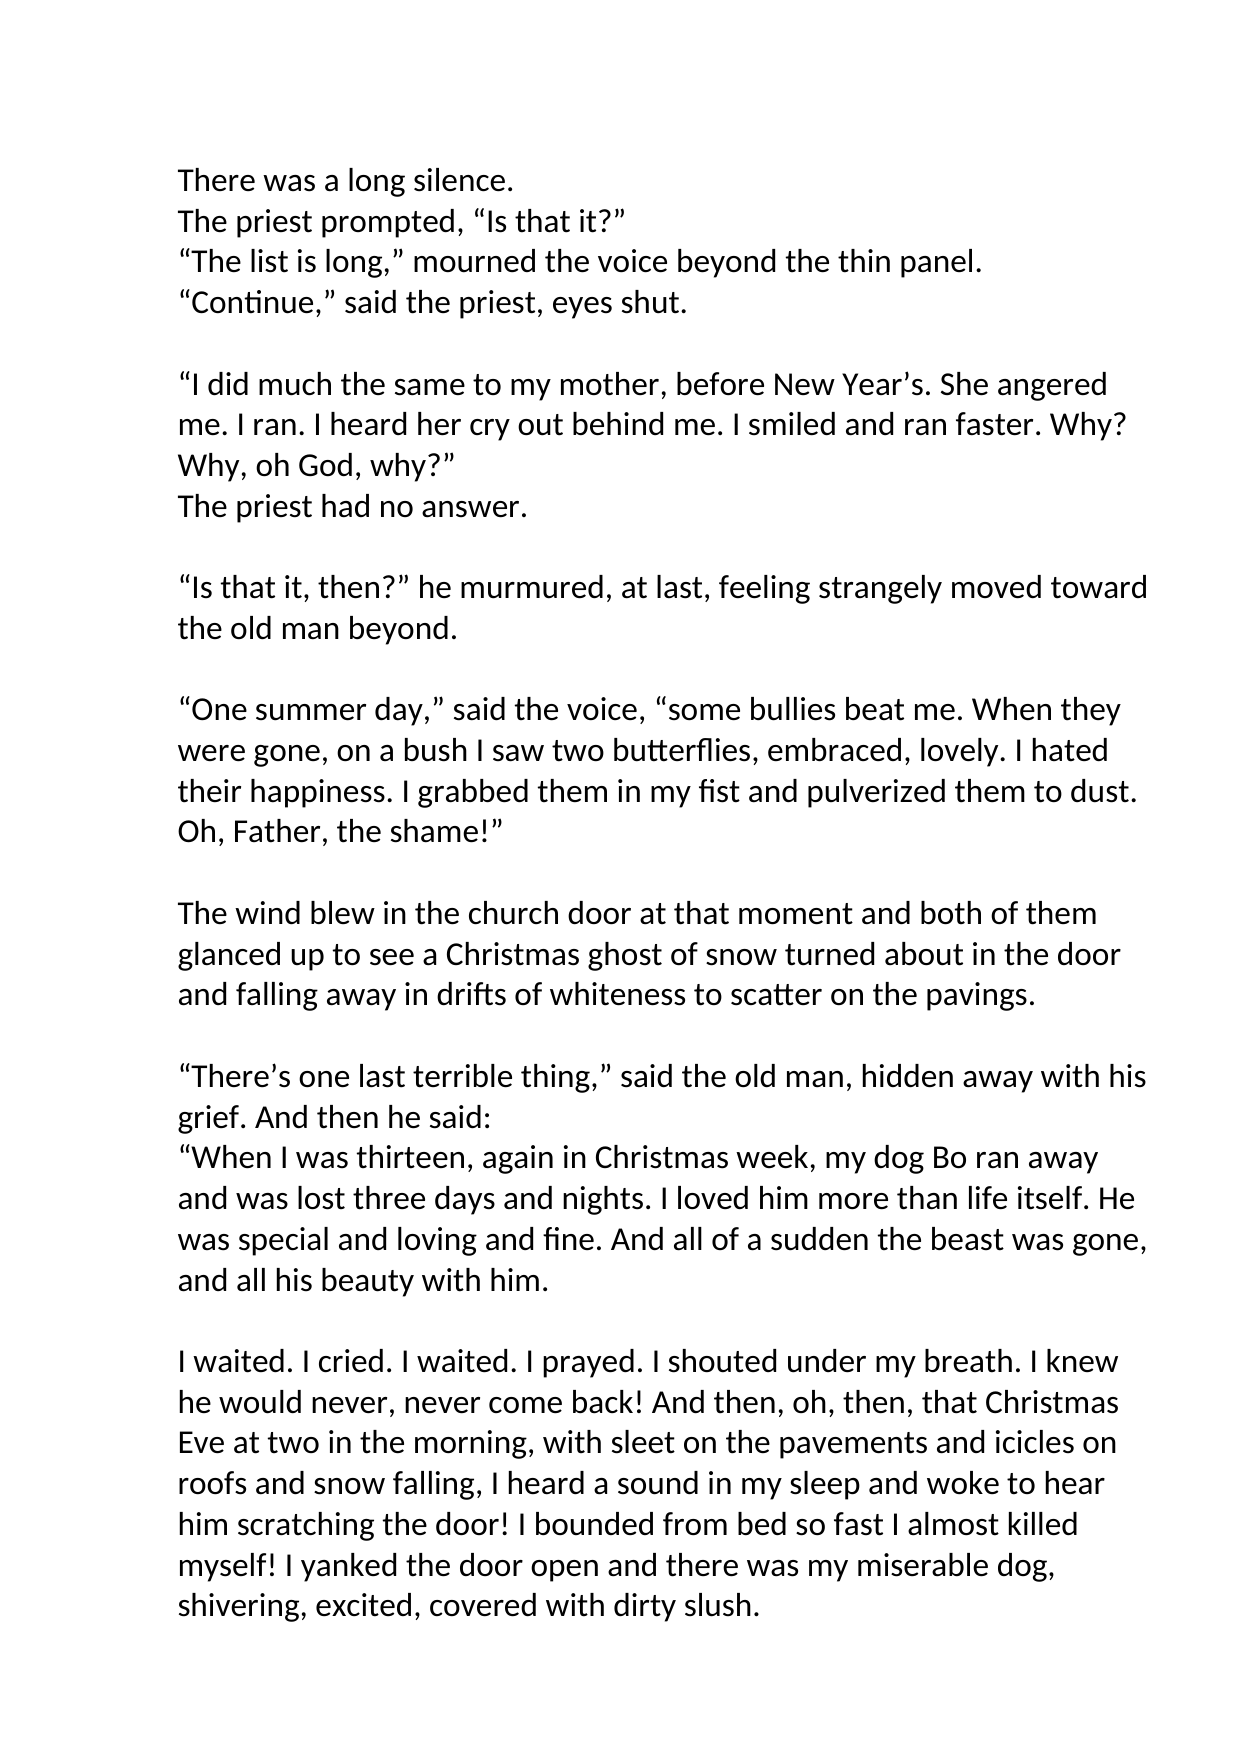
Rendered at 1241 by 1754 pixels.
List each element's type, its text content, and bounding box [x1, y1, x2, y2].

text The priest had no answer. [177, 485, 1152, 525]
text “One summer day,” said the voice, “some bullies beat me. When they were gone, on a bush I saw two butterflies, embraced, lovely. I hated their happiness. I grabbed them in my fist and pulverized them to dust. Oh, Father, the shame!” [177, 688, 1152, 851]
text “I did much the same to my mother, before New Year’s. She angered me. I ran. I heard her cry out behind me. I smiled and ran faster. Why? Why, oh God, why?” [177, 362, 1152, 485]
text “The list is long,” mourned the voice beyond the thin panel. [177, 240, 1152, 281]
text “Is that it, then?” he murmured, at last, feeling strangely moved toward the old man beyond. [177, 566, 1152, 648]
text The wind blew in the church door at that moment and both of them glanced up to see a Christmas ghost of snow turned about in the door and falling away in drifts of whiteness to scatter on the pavings. [177, 892, 1152, 1014]
text “There’s one last terrible thing,” said the old man, hidden away with his grief. And then he said: [177, 1055, 1152, 1136]
text I waited. I cried. I waited. I prayed. I shouted under my breath. I knew he would never, never come back! And then, oh, then, that Christmas Eve at two in the morning, with sleet on the pavements and icicles on roofs and snow falling, I heard a sound in my sleep and woke to hear him scratching the door! I bounded from bed so fast I almost killed myself! I yanked the door open and there was my miserable dog, shivering, excited, covered with dirty slush. [177, 1340, 1152, 1625]
text There was a long silence. [177, 159, 1152, 199]
text The priest prompted, “Is that it?” [177, 199, 1152, 240]
text “Continue,” said the priest, eyes shut. [177, 281, 1152, 322]
text “When I was thirteen, again in Christmas week, my dog Bo ran away and was lost three days and nights. I loved him more than life itself. He was special and loving and fine. And all of a sudden the beast was gone, and all his beauty with him. [177, 1136, 1152, 1299]
